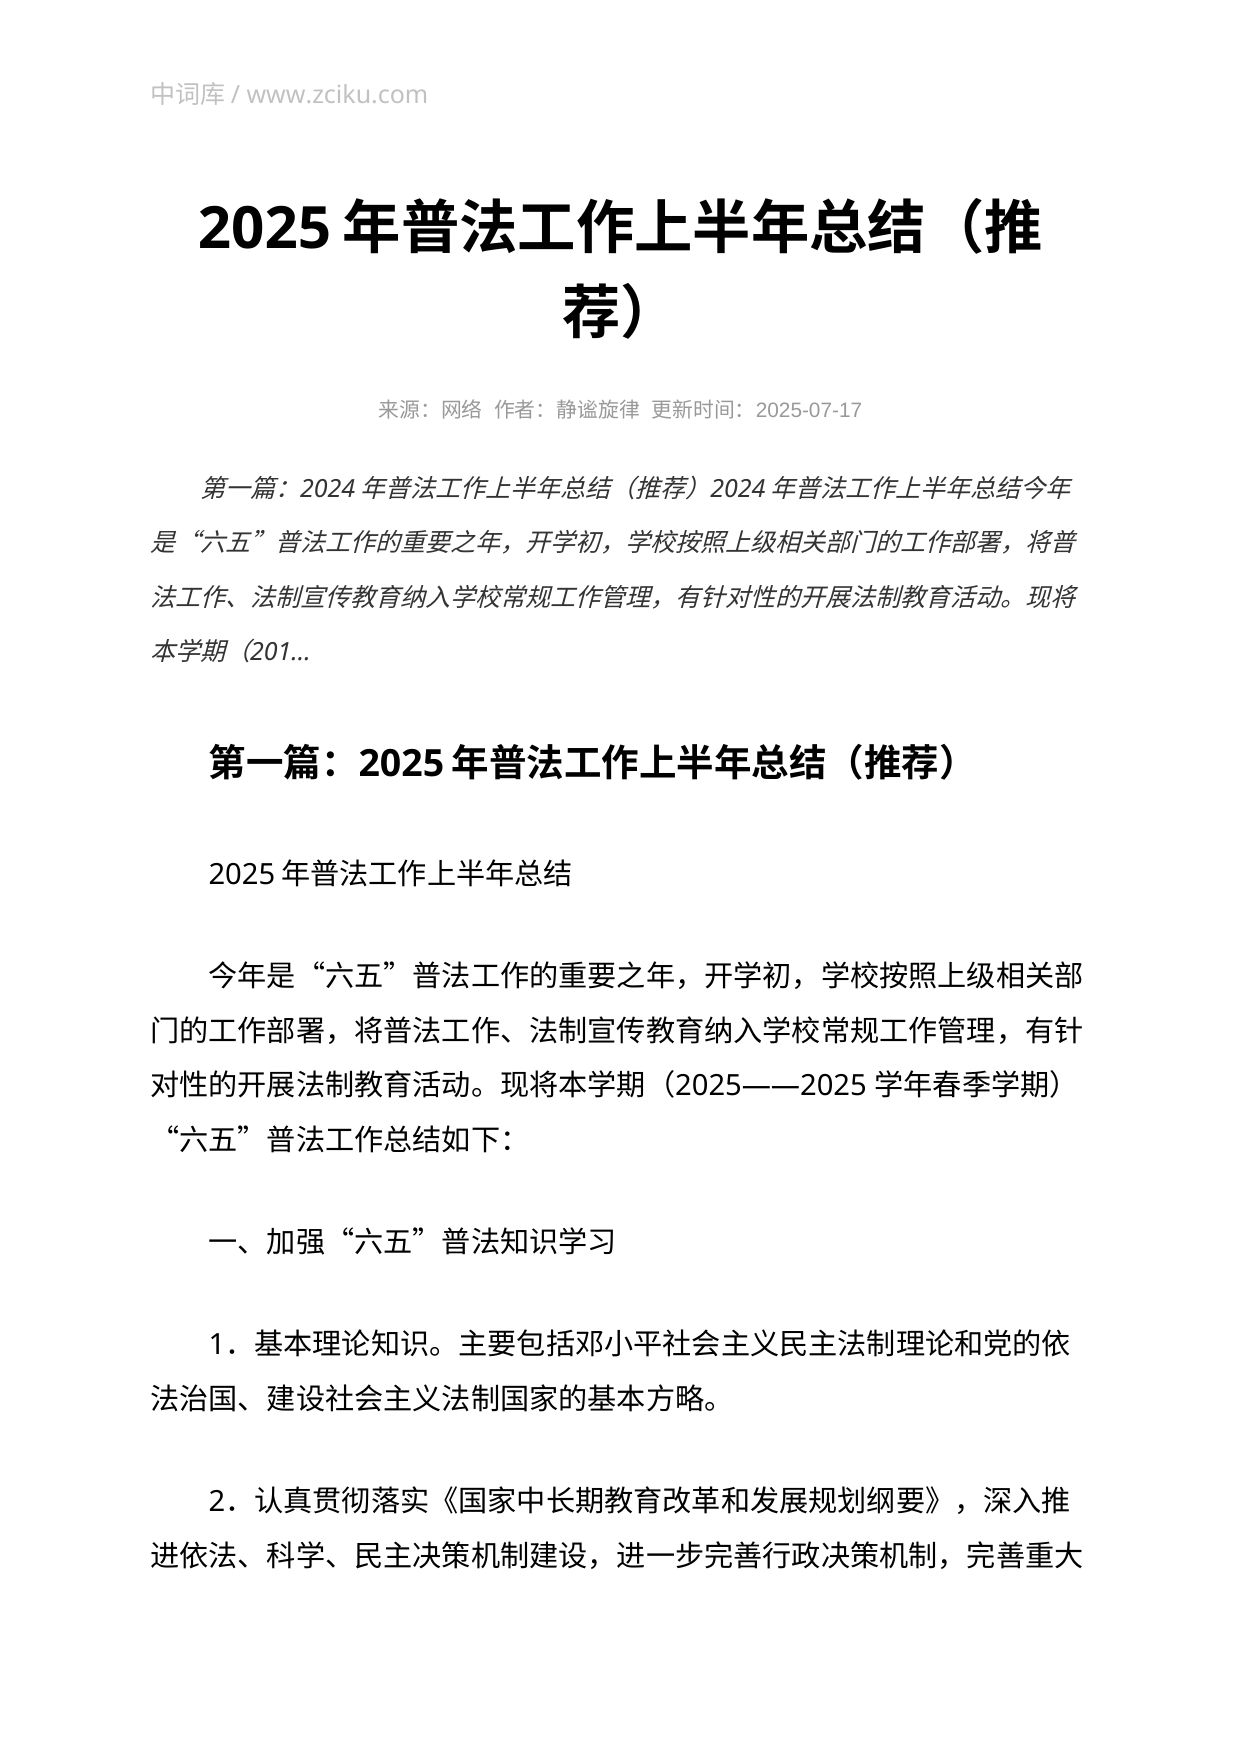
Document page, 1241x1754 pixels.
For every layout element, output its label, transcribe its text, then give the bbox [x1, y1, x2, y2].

text 第一篇：2025年普法工作上半年总结（推荐） [150, 733, 1090, 787]
text 第一篇：2024年普法工作上半年总结（推荐）2024年普法工作上半年总结今年是“六五”普法工作的重要之年，开学初，学校按照上级相关部门的工作部署，将普法工作、法制宣传教育纳入学校常规工作管理，有针对性的开展法制教育活动。现将本学期（201... [150, 468, 1090, 668]
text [150, 1477, 1090, 1574]
text 一、加强“六五”普法知识学习 [150, 1219, 1090, 1261]
subtitle 2025年普法工作上半年总结（推荐） [150, 181, 1090, 351]
text 1．基本理论知识。主要包括邓小平社会主义民主法制理论和党的依法治国、建设社会主义法制国家的基本方略。 [150, 1321, 1090, 1418]
text 来源：网络 作者：静谧旋律 更新时间：2025-07-17 [150, 397, 1090, 421]
text 今年是“六五”普法工作的重要之年，开学初，学校按照上级相关部门的工作部署，将普法工作、法制宣传教育纳入学校常规工作管理，有针对性的开展法制教育活动。现将本学期（2025——2025 学年春季学期）“六五”普法工作总结如下： [150, 952, 1090, 1159]
text 2025年普法工作上半年总结 [150, 850, 1090, 893]
